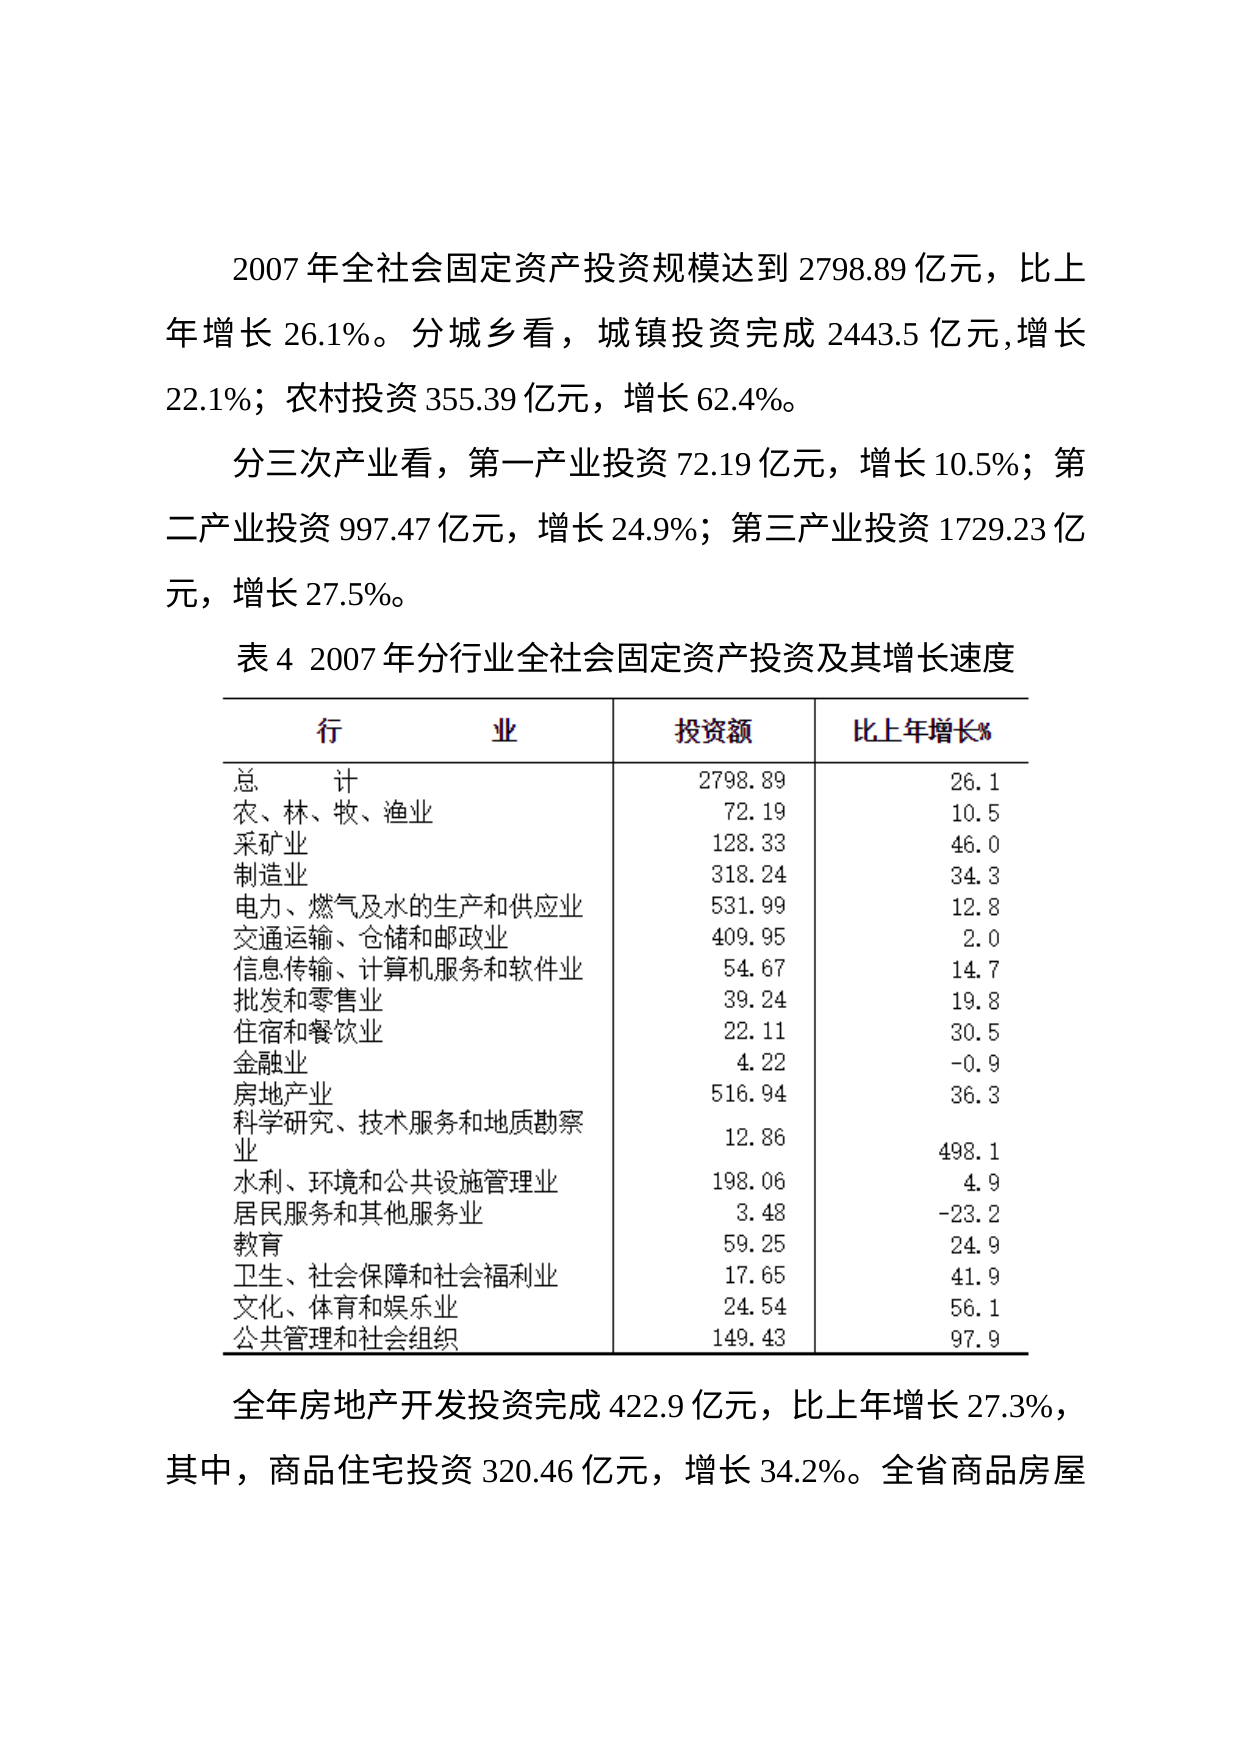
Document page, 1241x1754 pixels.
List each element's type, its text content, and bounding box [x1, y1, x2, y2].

picture [217, 687, 1035, 1365]
text 分三次产业看，第一产业投资72.19亿元，增长10.5%；第二产业投资997.47亿元，增长24.9%；第三产业投资1729.23亿元，增长27.5%。 [165, 428, 1087, 623]
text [165, 1370, 1087, 1500]
text 表4 2007年分行业全社会固定资产投资及其增长速度 [165, 623, 1087, 688]
text 2007年全社会固定资产投资规模达到2798.89亿元，比上年增长26.1%。分城乡看，城镇投资完成2443.5亿元,增长22.1%；农村投资355.39亿元，增长62.4%。 [165, 233, 1087, 428]
